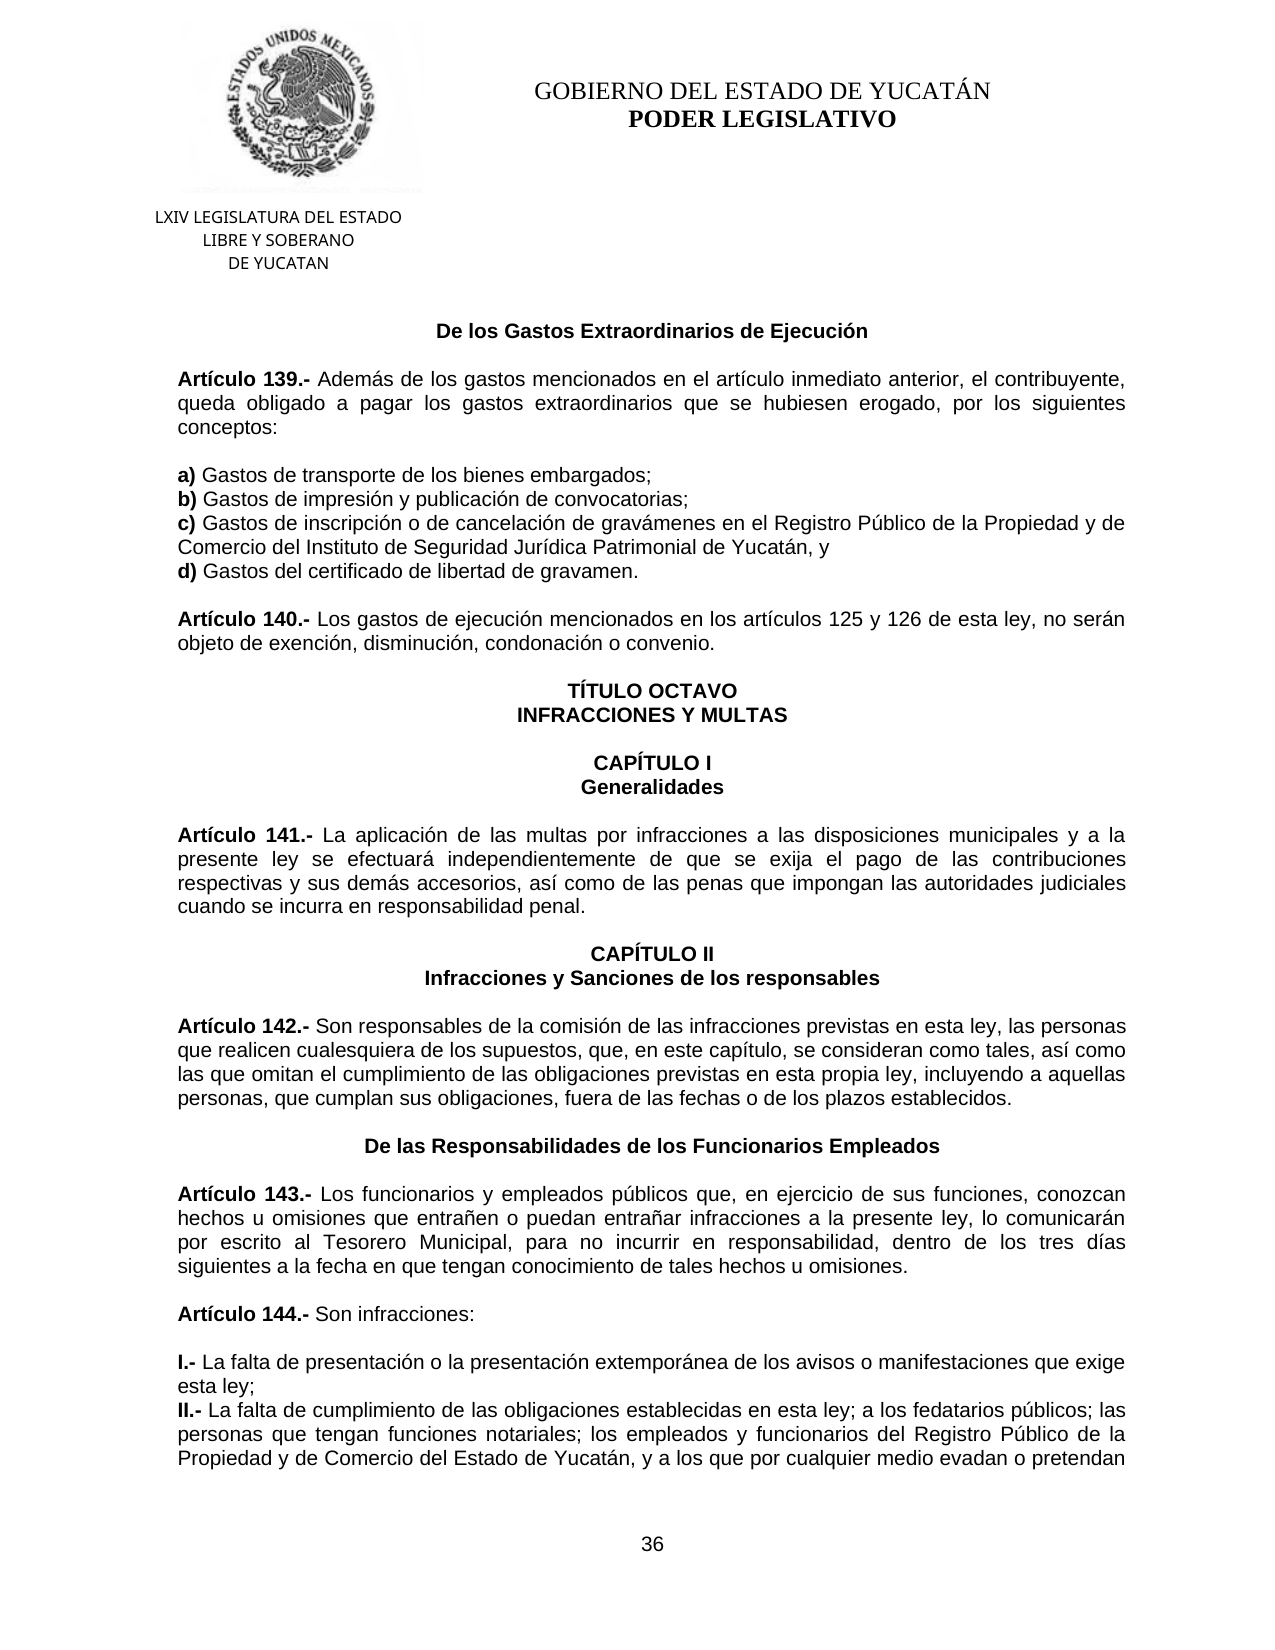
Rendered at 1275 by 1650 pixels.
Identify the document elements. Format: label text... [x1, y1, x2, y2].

subtitle CAPÍTULO II [177, 942, 1127, 966]
text Artículo 139.- Además de los gastos mencionados en el artículo inmediato anterior, el contribuyente, queda obligado a pagar los gastos extraordinarios que se hubiesen erogado, por los siguientes conceptos: [177, 367, 1127, 439]
list d) Gastos del certificado de libertad de gravamen. [177, 559, 1127, 583]
list I.- La falta de presentación o la presentación extemporánea de los avisos o manifestaciones que exige esta ley; [177, 1349, 1127, 1397]
picture [180, 21, 425, 193]
text Infracciones y Sanciones de los responsables [177, 966, 1127, 990]
text Artículo 141.- La aplicación de las multas por infracciones a las disposiciones municipales y a la presente ley se efectuará independientemente de que se exija el pago de las contribuciones respectivas y sus demás accesorios, así como de las penas que impongan las autoridades judiciales cuando se incurra en responsabilidad penal. [177, 822, 1127, 918]
list c) Gastos de inscripción o de cancelación de gravámenes en el Registro Público de la Propiedad y de Comercio del Instituto de Seguridad Jurídica Patrimonial de Yucatán, y [177, 511, 1127, 559]
text Artículo 140.- Los gastos de ejecución mencionados en los artículos 125 y 126 de esta ley, no serán objeto de exención, disminución, condonación o convenio. [177, 607, 1127, 655]
subtitle De las Responsabilidades de los Funcionarios Empleados [177, 1134, 1127, 1158]
text Artículo 144.- Son infracciones: [177, 1302, 1127, 1326]
subtitle CAPÍTULO I [177, 751, 1127, 774]
subtitle De los Gastos Extraordinarios de Ejecución [177, 319, 1127, 343]
subtitle TÍTULO OCTAVO [177, 679, 1127, 703]
text Artículo 142.- Son responsables de la comisión de las infracciones previstas en esta ley, las personas que realicen cualesquiera de los supuestos, que, en este capítulo, se consideran como tales, así como las que omitan el cumplimiento de las obligaciones previstas en esta propia ley, incluyendo a aquellas personas, que cumplan sus obligaciones, fuera de las fechas o de los plazos establecidos. [177, 1014, 1127, 1110]
text Artículo 143.- Los funcionarios y empleados públicos que, en ejercicio de sus funciones, conozcan hechos u omisiones que entrañen o puedan entrañar infracciones a la presente ley, lo comunicarán por escrito al Tesorero Municipal, para no incurrir en responsabilidad, dentro de los tres días siguientes a la fecha en que tengan conocimiento de tales hechos u omisiones. [177, 1182, 1127, 1278]
text Generalidades [177, 774, 1127, 798]
text INFRACCIONES Y MULTAS [177, 703, 1127, 727]
list a) Gastos de transporte de los bienes embargados; [177, 463, 1127, 487]
list b) Gastos de impresión y publicación de convocatorias; [177, 487, 1127, 511]
